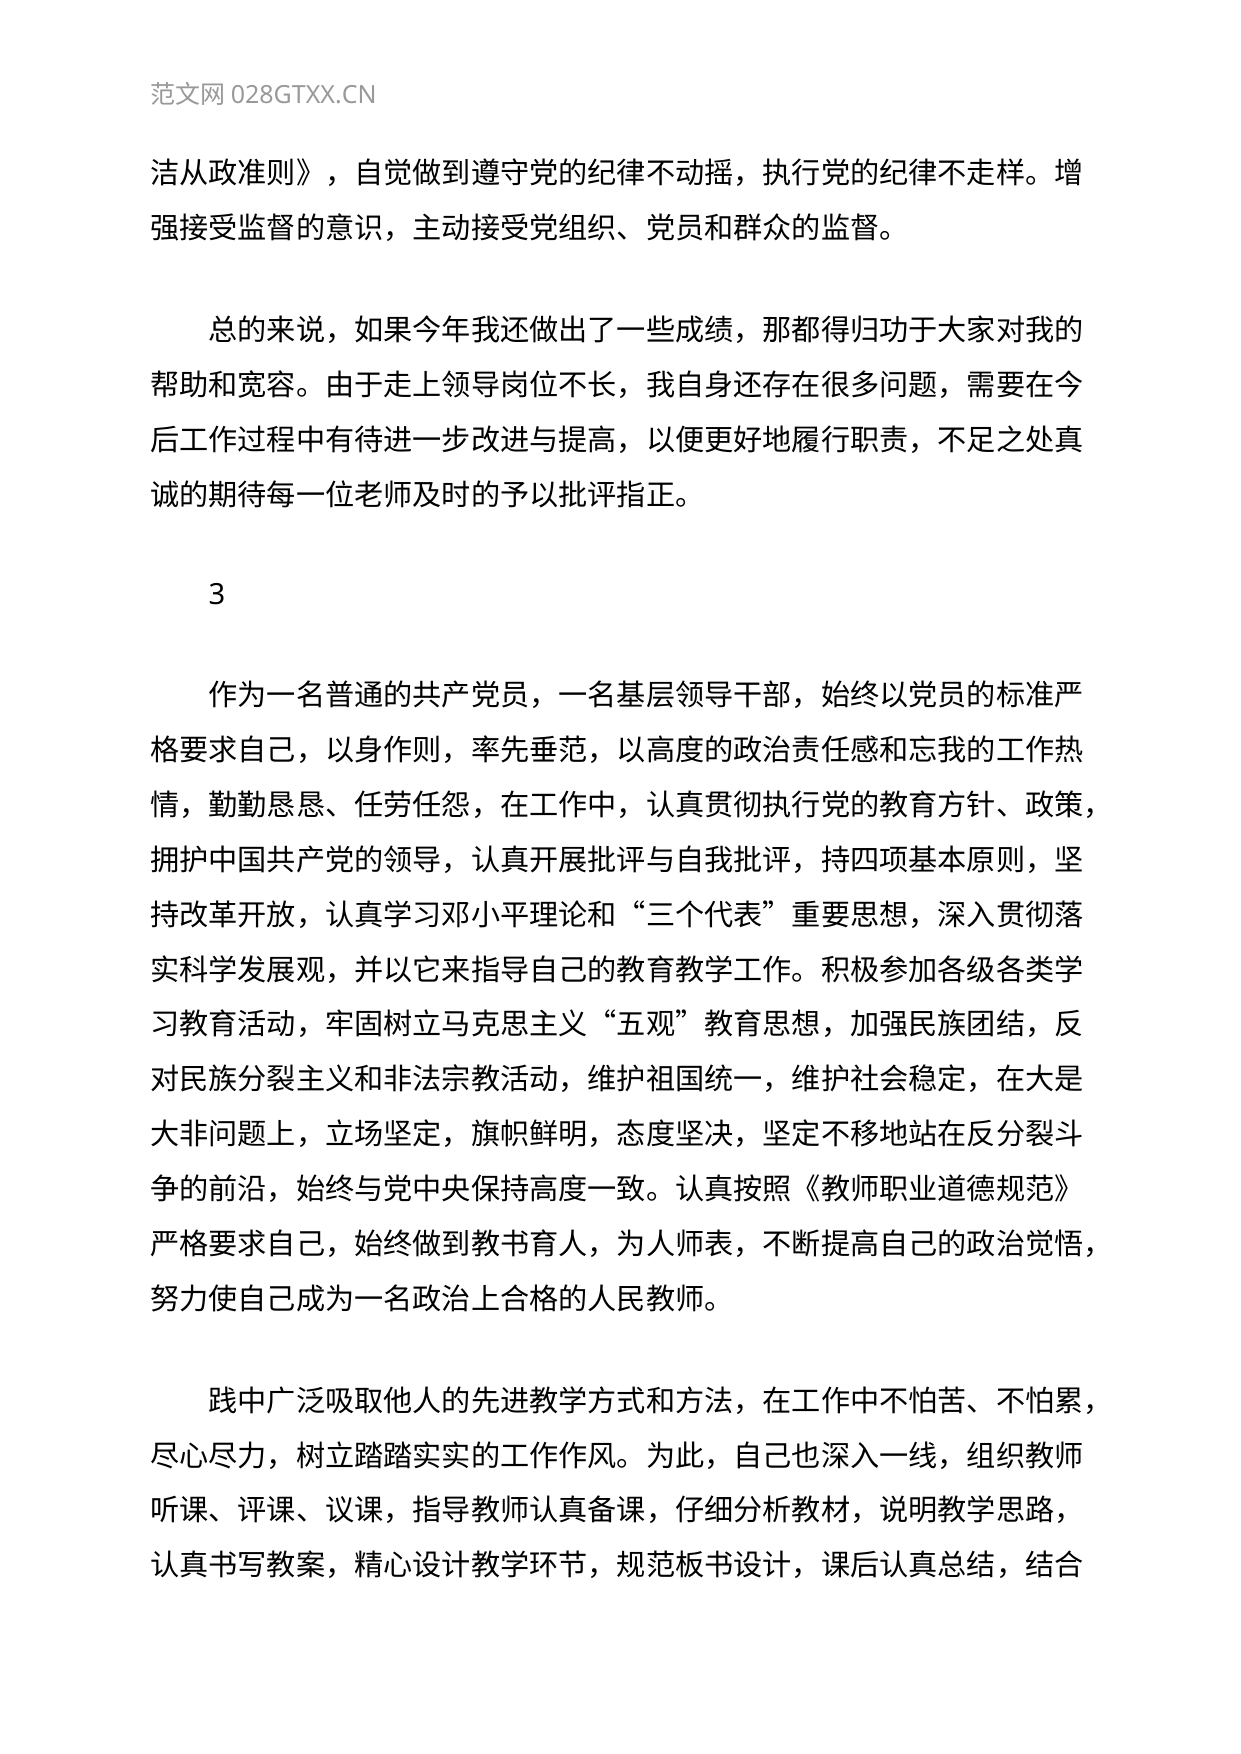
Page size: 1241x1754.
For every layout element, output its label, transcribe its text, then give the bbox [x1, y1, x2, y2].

text 总的来说，如果今年我还做出了一些成绩，那都得归功于大家对我的帮助和宽容。由于走上领导岗位不长，我自身还存在很多问题，需要在今后工作过程中有待进一步改进与提高，以便更好地履行职责，不足之处真诚的期待每一位老师及时的予以批评指正。 [150, 307, 1090, 514]
text 3 [150, 573, 1090, 613]
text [150, 150, 1090, 247]
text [150, 1377, 1090, 1584]
text 作为一名普通的共产党员，一名基层领导干部，始终以党员的标准严格要求自己，以身作则，率先垂范，以高度的政治责任感和忘我的工作热情，勤勤恳恳、任劳任怨，在工作中，认真贯彻执行党的教育方针、政策，拥护中国共产党的领导，认真开展批评与自我批评，持四项基本原则，坚持改革开放，认真学习邓小平理论和“三个代表”重要思想，深入贯彻落实科学发展观，并以它来指导自己的教育教学工作。积极参加各级各类学习教育活动，牢固树立马克思主义“五观”教育思想，加强民族团结，反对民族分裂主义和非法宗教活动，维护祖国统一，维护社会稳定，在大是大非问题上，立场坚定，旗帜鲜明，态度坚决，坚定不移地站在反分裂斗争的前沿，始终与党中央保持高度一致。认真按照《教师职业道德规范》严格要求自己，始终做到教书育人，为人师表，不断提高自己的政治觉悟，努力使自己成为一名政治上合格的人民教师。 [150, 672, 1090, 1318]
